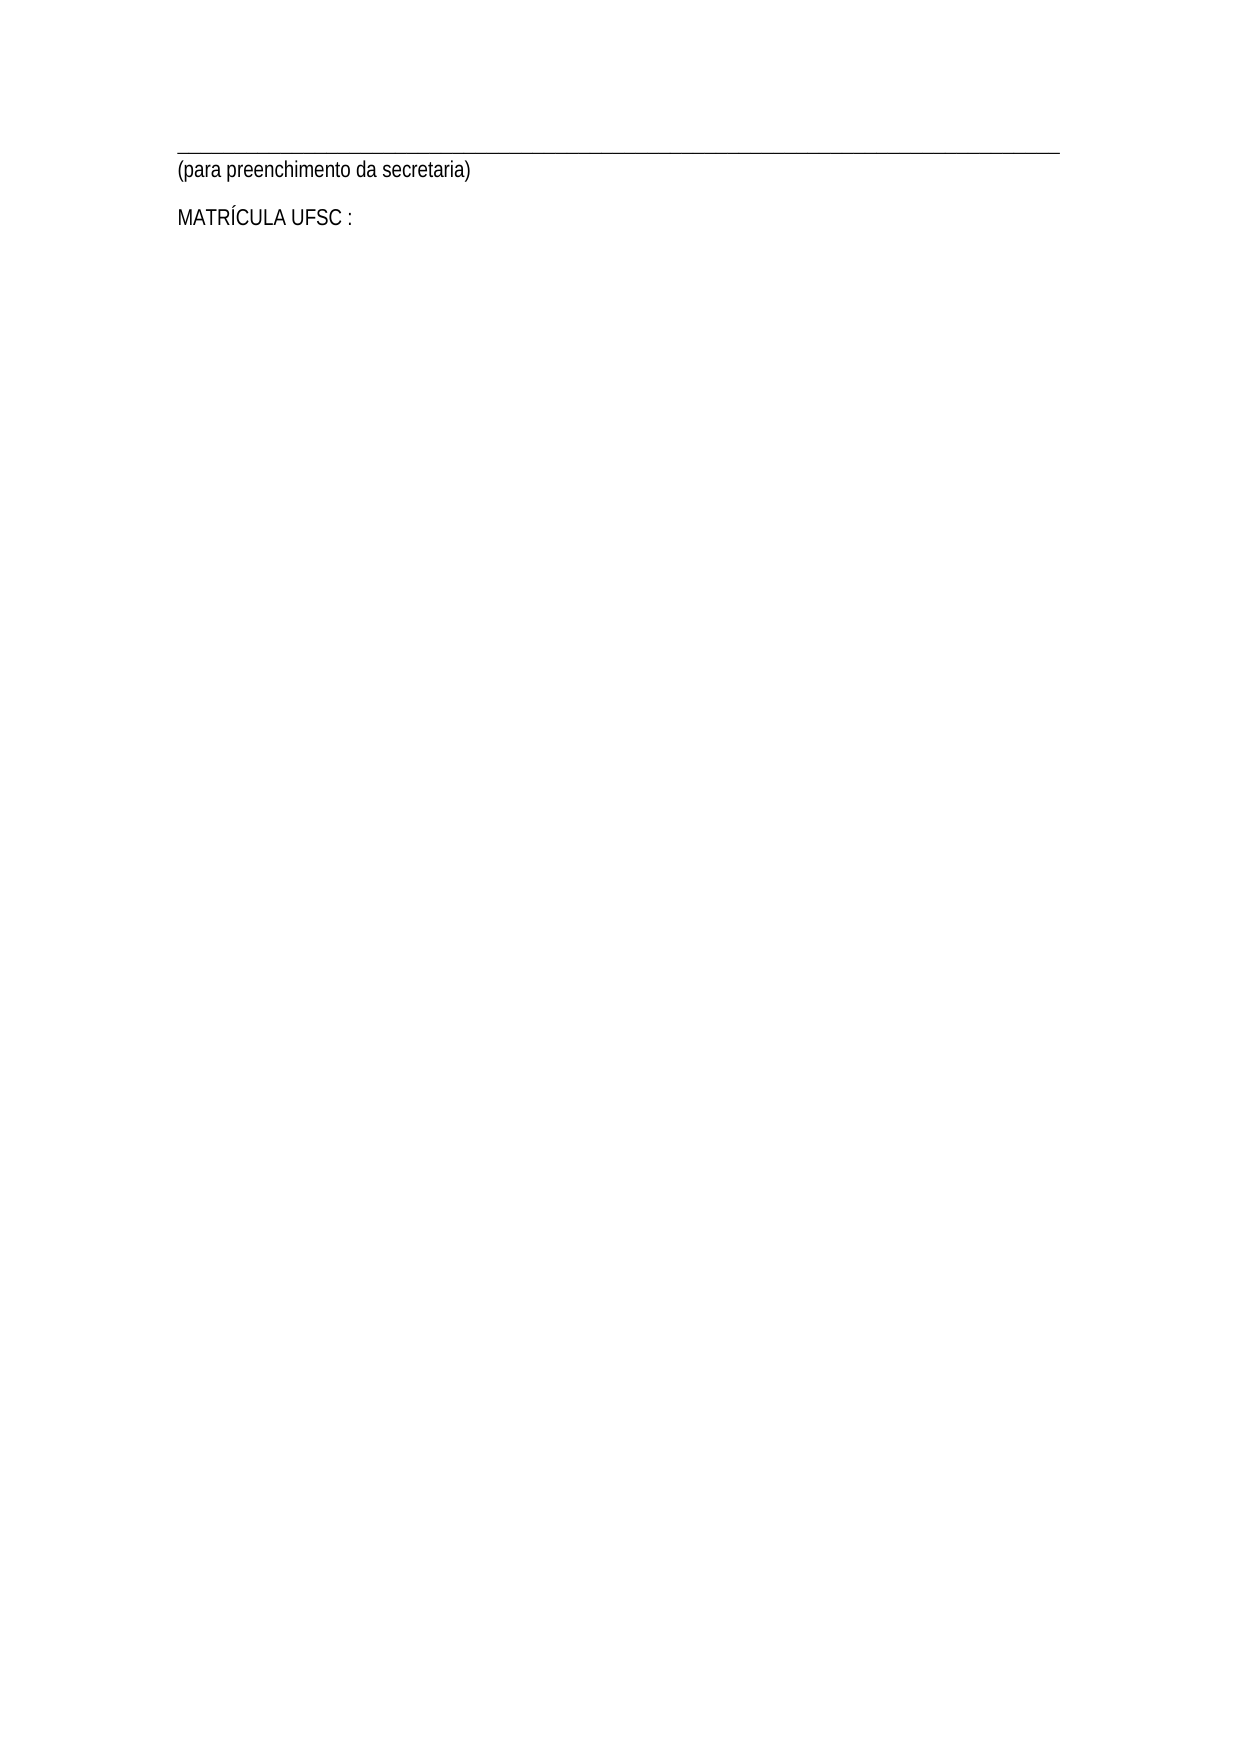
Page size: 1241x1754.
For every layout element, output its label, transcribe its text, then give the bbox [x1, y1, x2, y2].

text (para preenchimento da secretaria) [177, 156, 1122, 183]
text MATRÍCULA UFSC : [177, 204, 1122, 230]
text _____________________________________________________________________________ [177, 130, 1122, 156]
